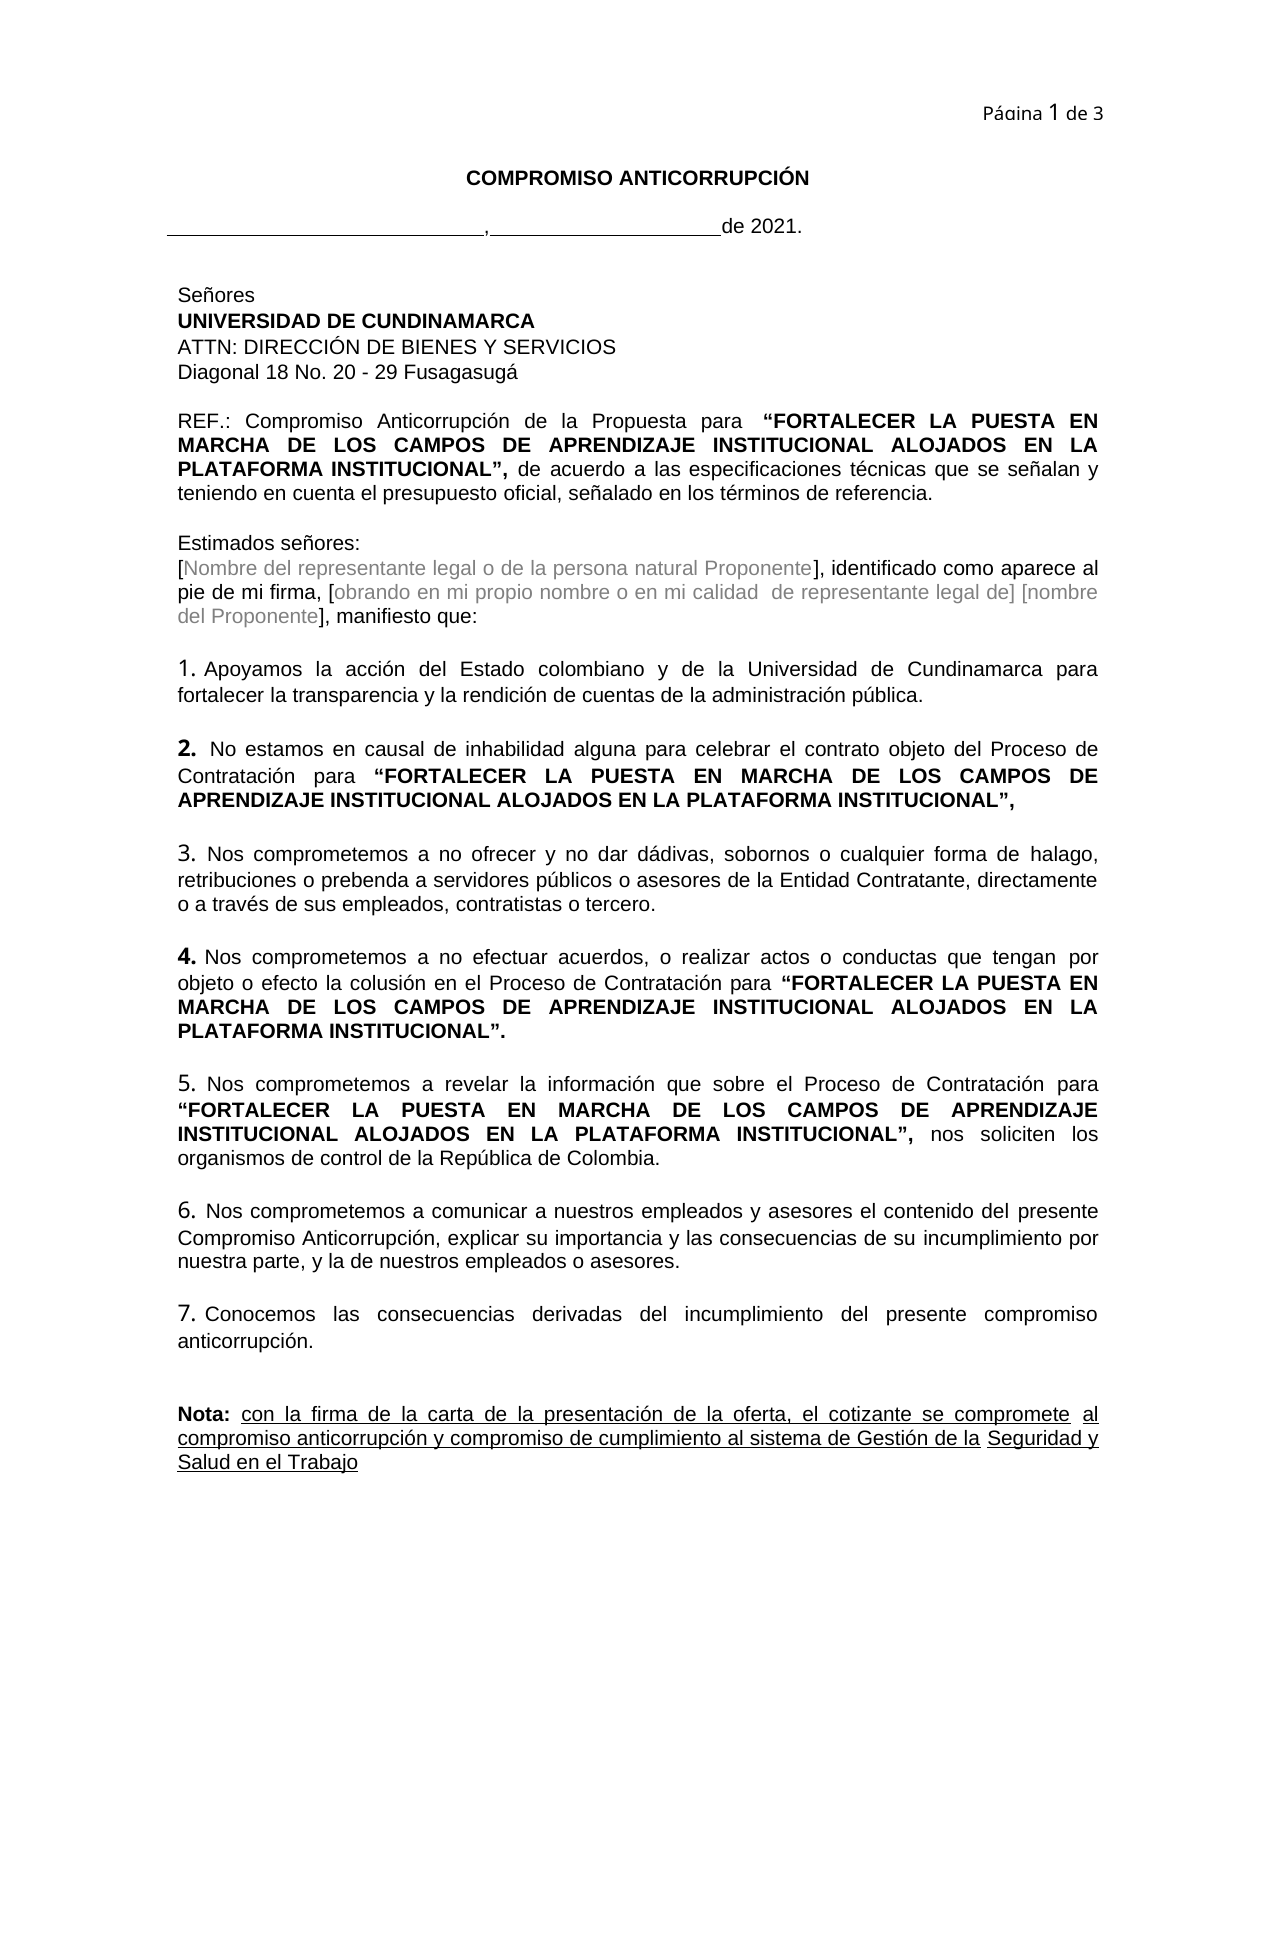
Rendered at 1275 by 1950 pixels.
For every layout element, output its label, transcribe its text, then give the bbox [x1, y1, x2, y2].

text Nota: con la firma de la carta de la presentación de la oferta, el cotizante se compromete al compromiso anticorrupción y compromiso de cumplimiento al sistema de Gestión de la Seguridad y Salud en el Trabajo [177, 1402, 1098, 1473]
text Señores [177, 283, 1127, 307]
list No estamos en causal de inhabilidad alguna para celebrar el contrato objeto del Proceso de Contratación para “FORTALECER LA PUESTA EN MARCHA DE LOS CAMPOS DE APRENDIZAJE INSTITUCIONAL ALOJADOS EN LA PLATAFORMA INSTITUCIONAL”, [177, 732, 1099, 812]
text Estimados señores: [177, 530, 1127, 556]
list Apoyamos la acción del Estado colombiano y de la Universidad de Cundinamarca para fortalecer la transparencia y la rendición de cuentas de la administración pública. [177, 652, 1098, 707]
subtitle UNIVERSIDAD DE CUNDINAMARCA [177, 307, 1127, 333]
list Nos comprometemos a comunicar a nuestros empleados y asesores el contenido del presente Compromiso Anticorrupción, explicar su importancia y las consecuencias de su incumplimiento por nuestra parte, y la de nuestros empleados o asesores. [177, 1194, 1099, 1273]
text , de 2021. [167, 214, 1127, 238]
list Nos comprometemos a no efectuar acuerdos, o realizar actos o conductas que tengan por objeto o efecto la colusión en el Proceso de Contratación para “FORTALECER LA PUESTA EN MARCHA DE LOS CAMPOS DE APRENDIZAJE INSTITUCIONAL ALOJADOS EN LA PLATAFORMA INSTITUCIONAL”. [177, 940, 1098, 1043]
text ATTN: DIRECCIÓN DE BIENES Y SERVICIOS [177, 333, 1127, 360]
subtitle COMPROMISO ANTICORRUPCIÓN [447, 166, 828, 190]
list Nos comprometemos a revelar la información que sobre el Proceso de Contratación para “FORTALECER LA PUESTA EN MARCHA DE LOS CAMPOS DE APRENDIZAJE INSTITUCIONAL ALOJADOS EN LA PLATAFORMA INSTITUCIONAL”, nos soliciten los organismos de control de la República de Colombia. [177, 1067, 1098, 1170]
text Diagonal 18 No. 20 - 29 Fusagasugá [177, 360, 1127, 384]
text [Nombre del representante legal o de la persona natural Proponente], identificado como aparece al pie de mi firma, [obrando en mi propio nombre o en mi calidad de representante legal de] [nombre del Proponente], manifiesto que: [177, 556, 1099, 628]
text REF.: Compromiso Anticorrupción de la Propuesta para “FORTALECER LA PUESTA EN MARCHA DE LOS CAMPOS DE APRENDIZAJE INSTITUCIONAL ALOJADOS EN LA PLATAFORMA INSTITUCIONAL”, de acuerdo a las especificaciones técnicas que se señalan y teniendo en cuenta el presupuesto oficial, señalado en los términos de referencia. [177, 409, 1098, 505]
list Nos comprometemos a no ofrecer y no dar dádivas, sobornos o cualquier forma de halago, retribuciones o prebenda a servidores públicos o asesores de la Entidad Contratante, directamente o a través de sus empleados, contratistas o tercero. [177, 837, 1098, 916]
list Conocemos las consecuencias derivadas del incumplimiento del presente compromiso anticorrupción. [177, 1297, 1098, 1352]
